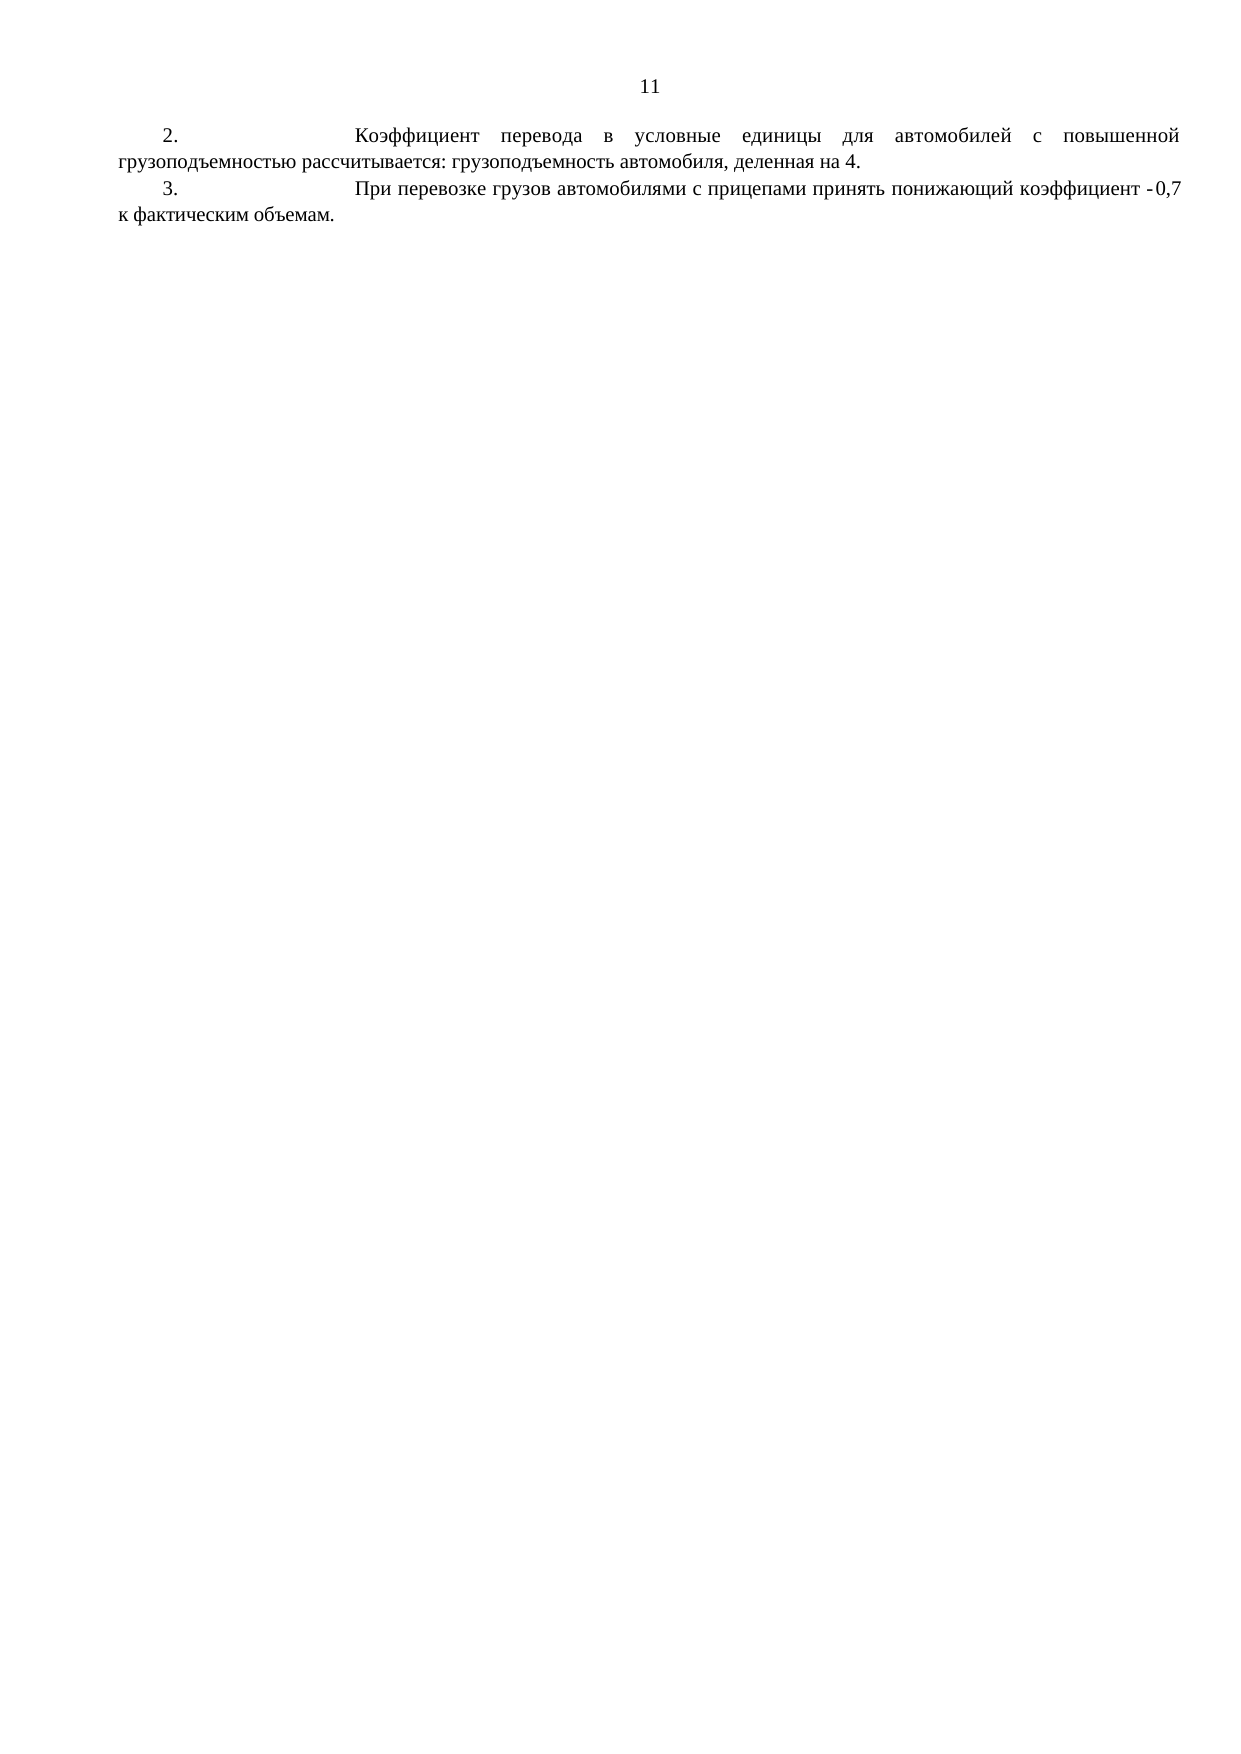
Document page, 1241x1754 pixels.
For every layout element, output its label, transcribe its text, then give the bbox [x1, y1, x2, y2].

list При перевозке грузов автомобилями с прицепами принять понижающий коэффициент -0,7 к фактическим объемам. [118, 174, 1181, 226]
list Коэффициент перевода в условные единицы для автомобилей с повышенной грузоподъемностью рассчитывается: грузоподъемность автомобиля, деленная на 4. [118, 122, 1181, 174]
